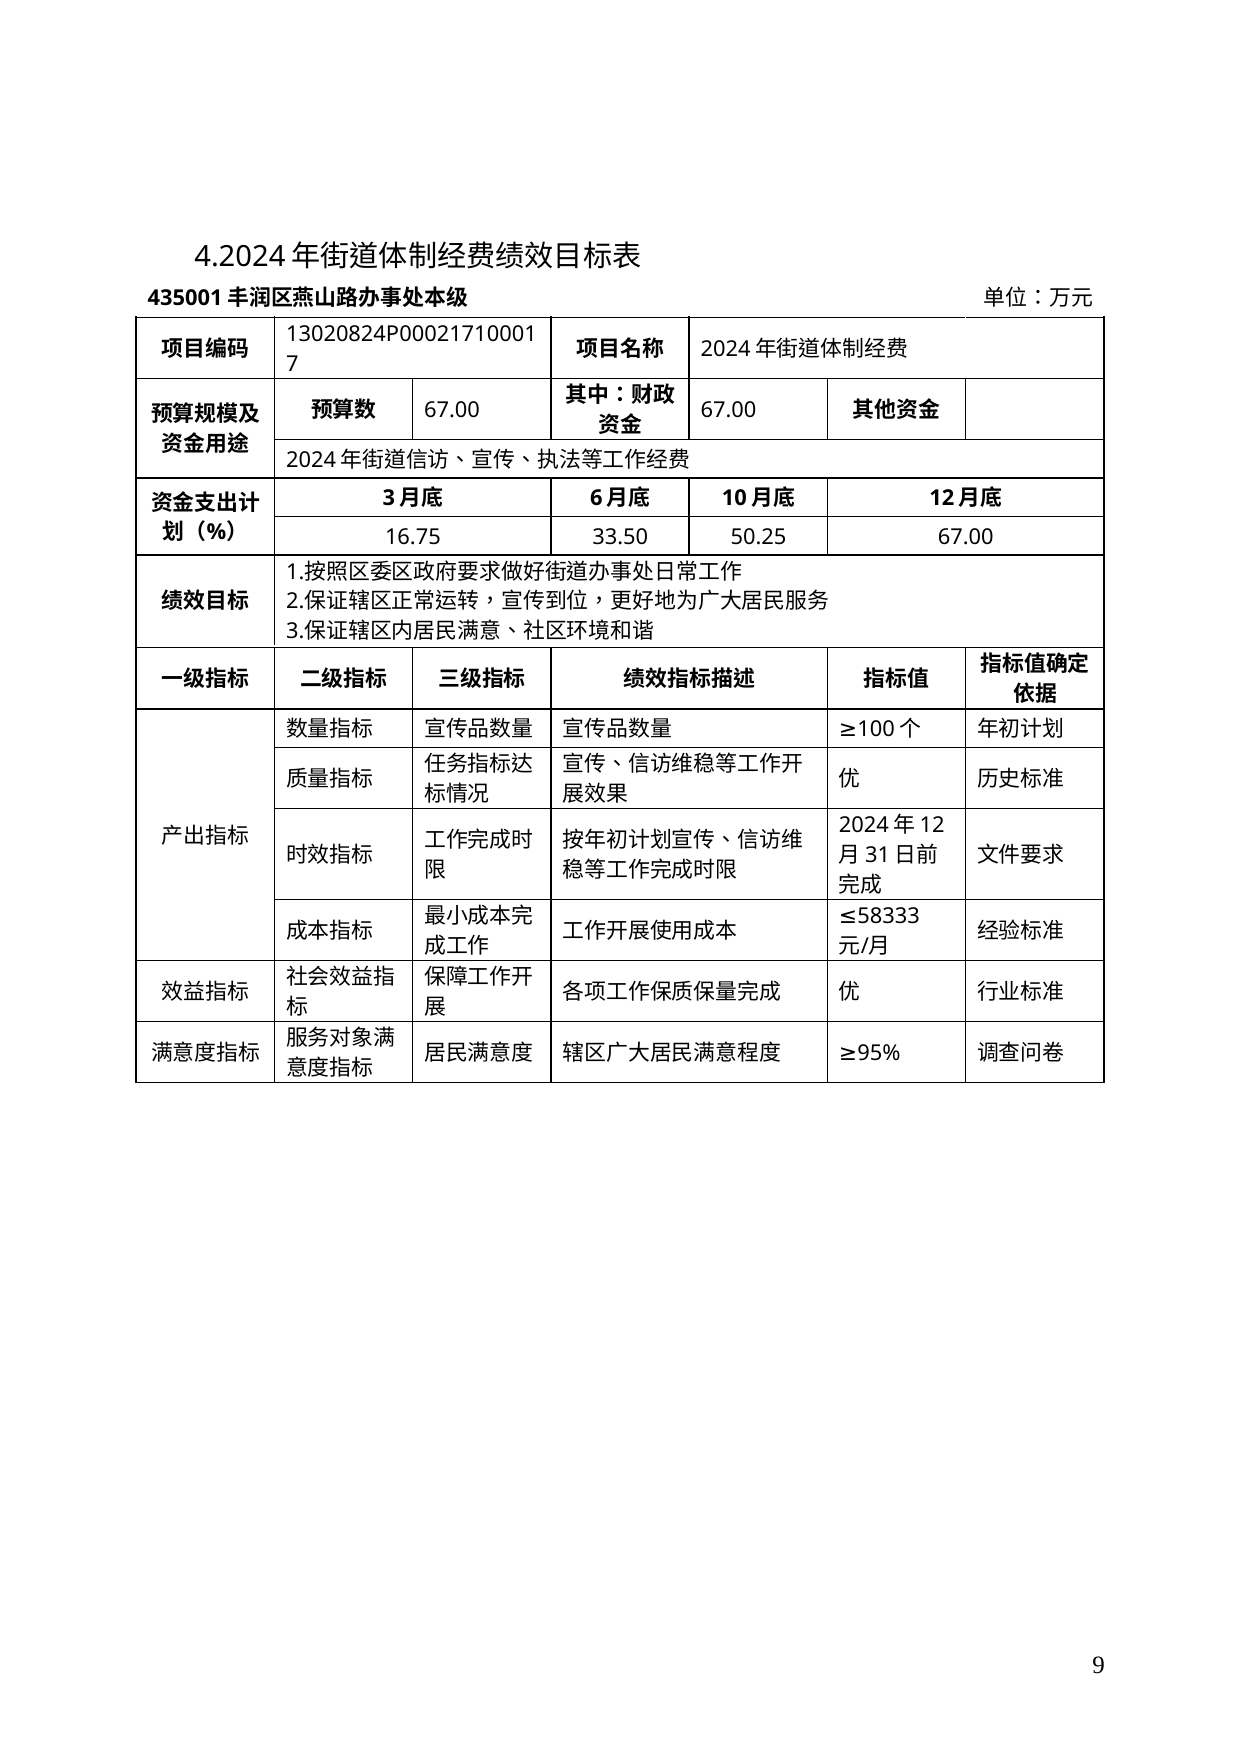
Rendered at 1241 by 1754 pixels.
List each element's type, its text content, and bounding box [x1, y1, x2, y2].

table_cell 按年初计划宣传、信访维稳等工作完成时限 [552, 809, 827, 898]
table_cell 工作完成时限 [413, 809, 550, 898]
table_cell 2024年街道体制经费 [690, 318, 1103, 378]
table_header 指标值 [828, 648, 965, 708]
table_cell 16.75 [275, 517, 550, 554]
table_cell 1.按照区委区政府要求做好街道办事处日常工作 2.保证辖区正常运转，宣传到位，更好地为广大居民服务 3.保证辖区内居民满意、社区环境和谐 [275, 556, 1103, 645]
table_cell 居民满意度 [413, 1022, 550, 1082]
table_cell 6月底 [552, 479, 688, 516]
table_header 绩效指标描述 [552, 648, 827, 708]
table_cell 调查问卷 [966, 1022, 1103, 1082]
table_cell 2024年街道信访、宣传、执法等工作经费 [275, 440, 1103, 477]
table_cell 2024年12月31日前完成 [828, 809, 965, 898]
table_cell 预算数 [275, 379, 412, 439]
table_cell 67.00 [413, 379, 550, 439]
table_cell 成本指标 [275, 900, 412, 959]
table_cell 保障工作开展 [413, 961, 550, 1021]
table_cell [966, 379, 1103, 439]
table_cell 宣传、信访维稳等工作开展效果 [552, 748, 827, 807]
table_header 单位：万元 [966, 277, 1103, 316]
table_header 一级指标 [137, 648, 274, 708]
table_cell 经验标准 [966, 900, 1103, 959]
table_cell 项目名称 [552, 318, 688, 378]
table_cell 时效指标 [275, 809, 412, 898]
table_cell 最小成本完成工作 [413, 900, 550, 959]
table_cell 其中：财政 资金 [552, 379, 688, 439]
table_cell 67.00 [828, 517, 1103, 554]
table_cell 绩效目标 [137, 556, 274, 645]
table_cell 宣传品数量 [413, 710, 550, 746]
table_cell 13020824P000217100017 [275, 318, 550, 378]
table_cell 社会效益指标 [275, 961, 412, 1021]
table_cell 10月底 [690, 479, 827, 516]
table_cell 各项工作保质保量完成 [552, 961, 827, 1021]
table_header 指标值确定依据 [966, 648, 1103, 708]
table_cell 宣传品数量 [552, 710, 827, 746]
table_cell 项目编码 [137, 318, 274, 378]
table_cell 文件要求 [966, 809, 1103, 898]
table_cell 年初计划 [966, 710, 1103, 746]
table_cell 67.00 [690, 379, 827, 439]
table_cell 其他资金 [828, 379, 965, 439]
table_cell 满意度指标 [137, 1022, 274, 1082]
table_cell 优 [828, 961, 965, 1021]
table_header 二级指标 [275, 648, 412, 708]
table_cell 50.25 [690, 517, 827, 554]
table_cell ≤58333元/月 [828, 900, 965, 959]
table_cell 优 [828, 748, 965, 807]
table_cell 33.50 [552, 517, 688, 554]
table_cell 3月底 [275, 479, 550, 516]
table_cell 工作开展使用成本 [552, 900, 827, 959]
table_cell 服务对象满意度指标 [275, 1022, 412, 1082]
text 4.2024年街道体制经费绩效目标表 [136, 235, 1104, 275]
table_cell 历史标准 [966, 748, 1103, 807]
table_header 435001丰润区燕山路办事处本级 [137, 277, 965, 316]
table_cell 数量指标 [275, 710, 412, 746]
table_cell 产出指标 [137, 710, 274, 959]
table_cell 质量指标 [275, 748, 412, 807]
table_cell 资金支出计划（%） [137, 479, 274, 554]
table_cell ≥100个 [828, 710, 965, 746]
table_cell 行业标准 [966, 961, 1103, 1021]
table_cell 辖区广大居民满意程度 [552, 1022, 827, 1082]
table_cell 预算规模及资金用途 [137, 379, 274, 477]
table_cell ≥95% [828, 1022, 965, 1082]
table_cell 12月底 [828, 479, 1103, 516]
table_header 三级指标 [413, 648, 550, 708]
table_cell 任务指标达标情况 [413, 748, 550, 807]
table_cell 效益指标 [137, 961, 274, 1021]
